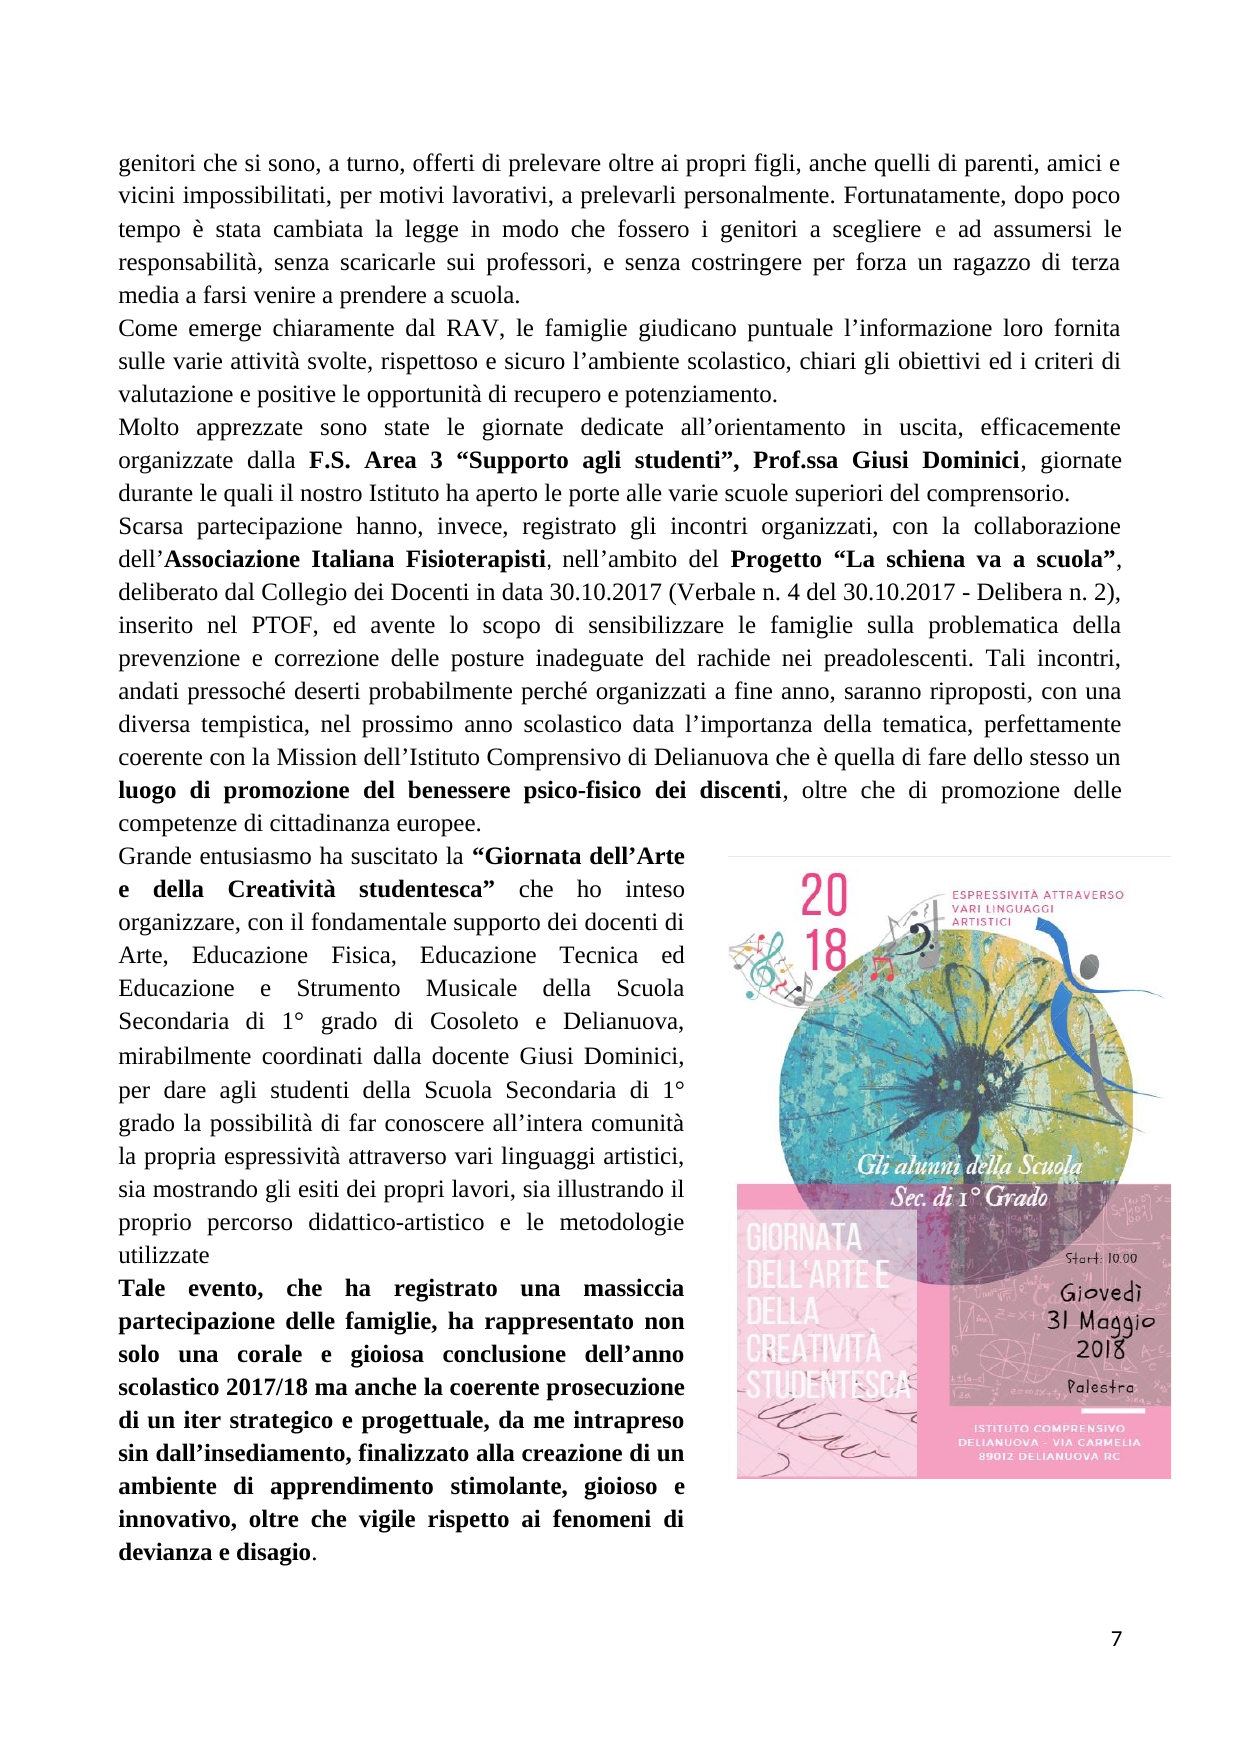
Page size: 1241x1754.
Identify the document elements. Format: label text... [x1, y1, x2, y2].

text Grande entusiasmo ha suscitato la “Giornata dell’Arte e della Creatività studentesca” che ho inteso organizzare, con il fondamentale supporto dei docenti di Arte, Educazione Fisica, Educazione Tecnica ed Educazione e Strumento Musicale della Scuola Secondaria di 1° grado di Cosoleto e Delianuova, mirabilmente coordinati dalla docente Giusi Dominici, per dare agli studenti della Scuola Secondaria di 1° grado la possibilità di far conoscere all’intera comunità la propria espressività attraverso vari linguaggi artistici, sia mostrando gli esiti dei propri lavori, sia illustrando il proprio percorso didattico-artistico e le metodologie utilizzate [118, 841, 685, 1269]
text Come emerge chiaramente dal RAV, le famiglie giudicano puntuale l’informazione loro fornita sulle varie attività svolte, rispettoso e sicuro l’ambiente scolastico, chiari gli obiettivi ed i criteri di valutazione e positive le opportunità di recupero e potenziamento. [118, 313, 1122, 407]
text Scarsa partecipazione hanno, invece, registrato gli incontri organizzati, con la collaborazione dell’Associazione Italiana Fisioterapisti, nell’ambito del Progetto “La schiena va a scuola”, deliberato dal Collegio dei Docenti in data 30.10.2017 (Verbale n. 4 del 30.10.2017 - Delibera n. 2), inserito nel PTOF, ed avente lo scopo di sensibilizzare le famiglie sulla problematica della prevenzione e correzione delle posture inadeguate del rachide nei preadolescenti. Tali incontri, andati pressoché deserti probabilmente perché organizzati a fine anno, saranno riproposti, con una diversa tempistica, nel prossimo anno scolastico data l’importanza della tematica, perfettamente coerente con la Mission dell’Istituto Comprensivo di Delianuova che è quella di fare dello stesso un luogo di promozione del benessere psico-fisico dei discenti, oltre che di promozione delle competenze di cittadinanza europee. [118, 511, 1122, 837]
text Tale evento, che ha registrato una massiccia partecipazione delle famiglie, ha rappresentato non solo una corale e gioiosa conclusione dell’anno scolastico 2017/18 ma anche la coerente prosecuzione di un iter strategico e progettuale, da me intrapreso sin dall’insediamento, finalizzato alla creazione di un ambiente di apprendimento stimolante, gioioso e innovativo, oltre che vigile rispetto ai fenomeni di devianza e disagio. [118, 1273, 685, 1566]
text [118, 275, 1122, 308]
picture [728, 856, 1172, 1479]
text Molto apprezzate sono state le giornate dedicate all’orientamento in uscita, efficacemente organizzate dalla F.S. Area 3 “Supporto agli studenti”, Prof.ssa Giusi Dominici, giornate durante le quali il nostro Istituto ha aperto le porte alle varie scuole superiori del comprensorio. [118, 412, 1122, 507]
